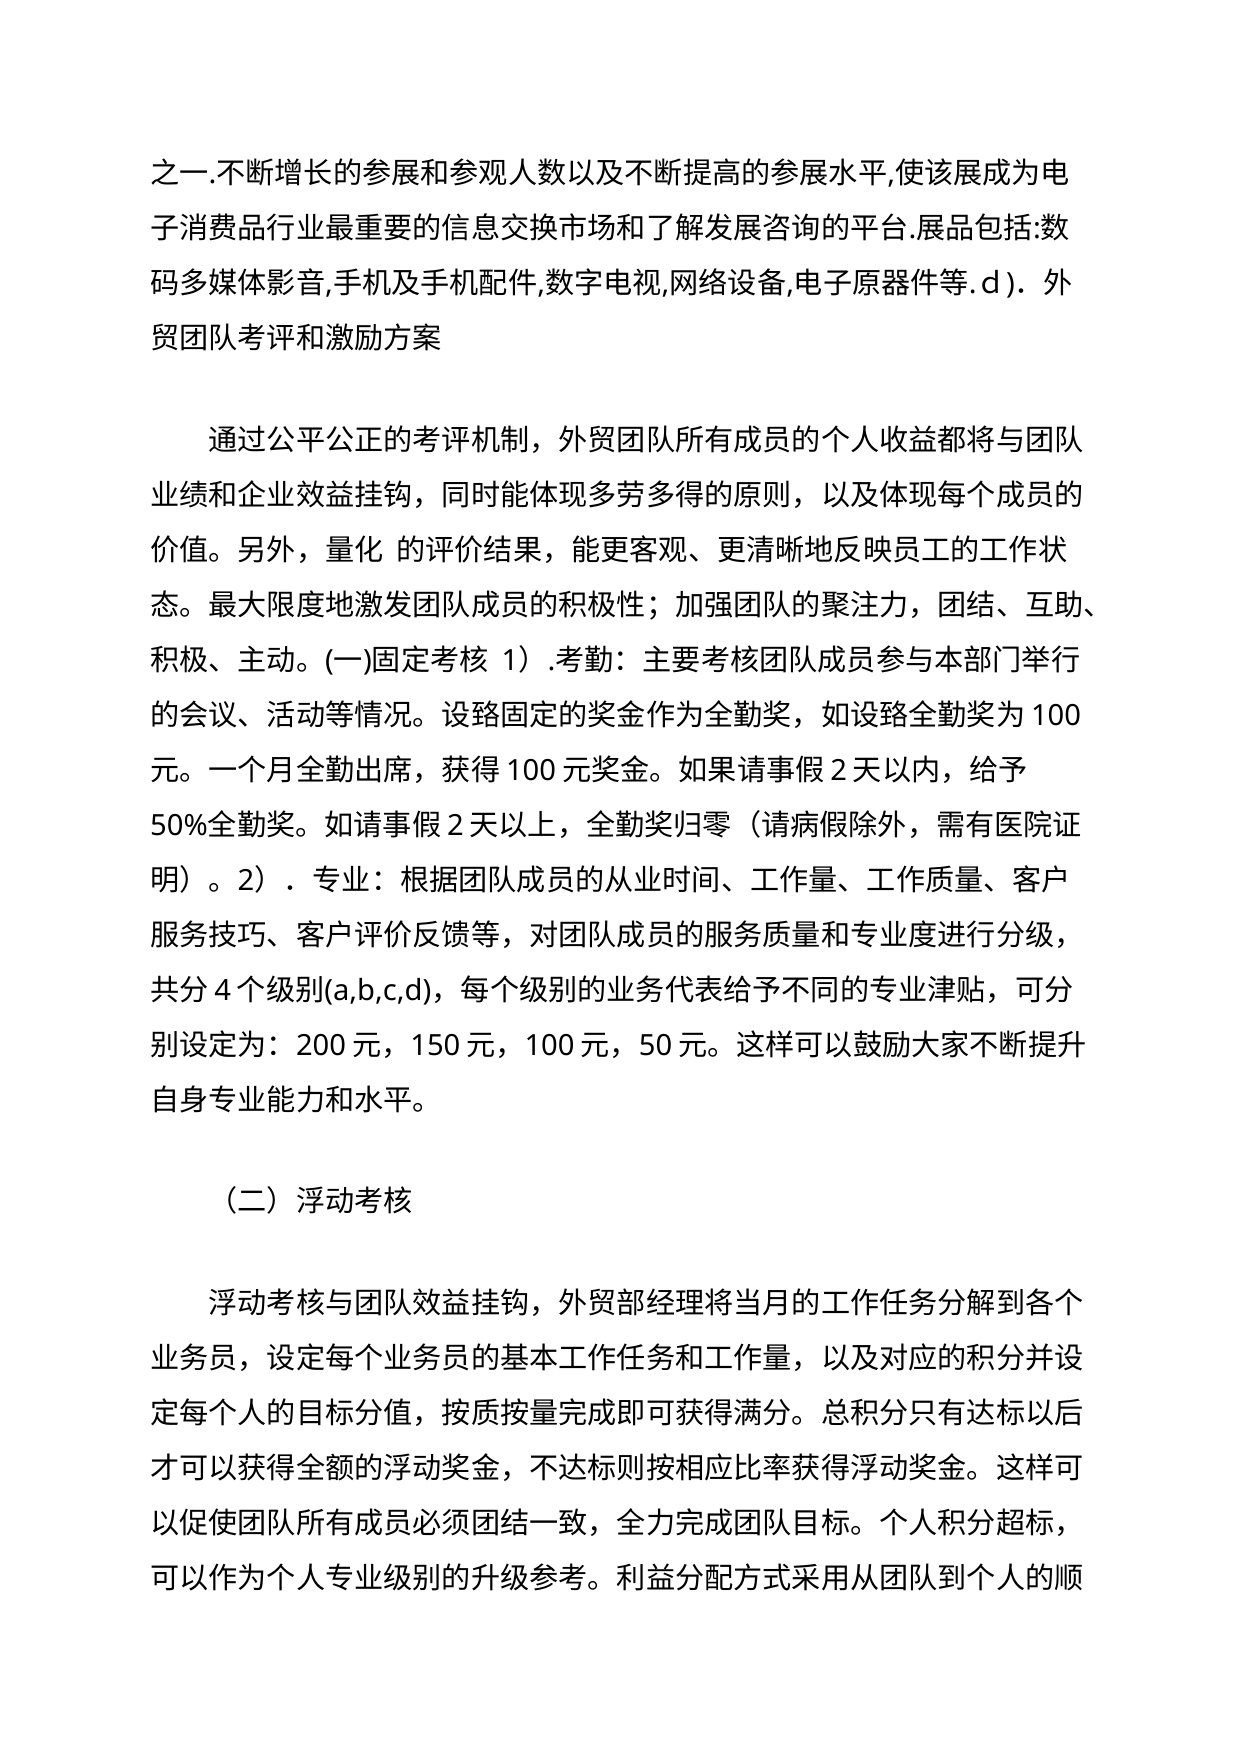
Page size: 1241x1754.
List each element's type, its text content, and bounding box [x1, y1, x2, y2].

text （二）浮动考核 [150, 1178, 1090, 1220]
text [150, 1280, 1090, 1597]
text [150, 150, 1090, 357]
text 通过公平公正的考评机制，外贸团队所有成员的个人收益都将与团队业绩和企业效益挂钩，同时能体现多劳多得的原则，以及体现每个成员的价值。另外，量化 的评价结果，能更客观、更清晰地反映员工的工作状态。最大限度地激发团队成员的积极性；加强团队的聚注力，团结、互助、积极、主动。(一)固定考核 1）.考勤：主要考核团队成员参与本部门举行的会议、活动等情况。设臵固定的奖金作为全勤奖，如设臵全勤奖为100元。一个月全勤出席，获得100元奖金。如果请事假2天以内，给予50%全勤奖。如请事假2天以上，全勤奖归零（请病假除外，需有医院证明）。2）．专业：根据团队成员的从业时间、工作量、工作质量、客户服务技巧、客户评价反馈等，对团队成员的服务质量和专业度进行分级，共分4个级别(a,b,c,d)，每个级别的业务代表给予不同的专业津贴，可分别设定为：200元，150元，100元，50元。这样可以鼓励大家不断提升自身专业能力和水平。 [150, 417, 1090, 1118]
